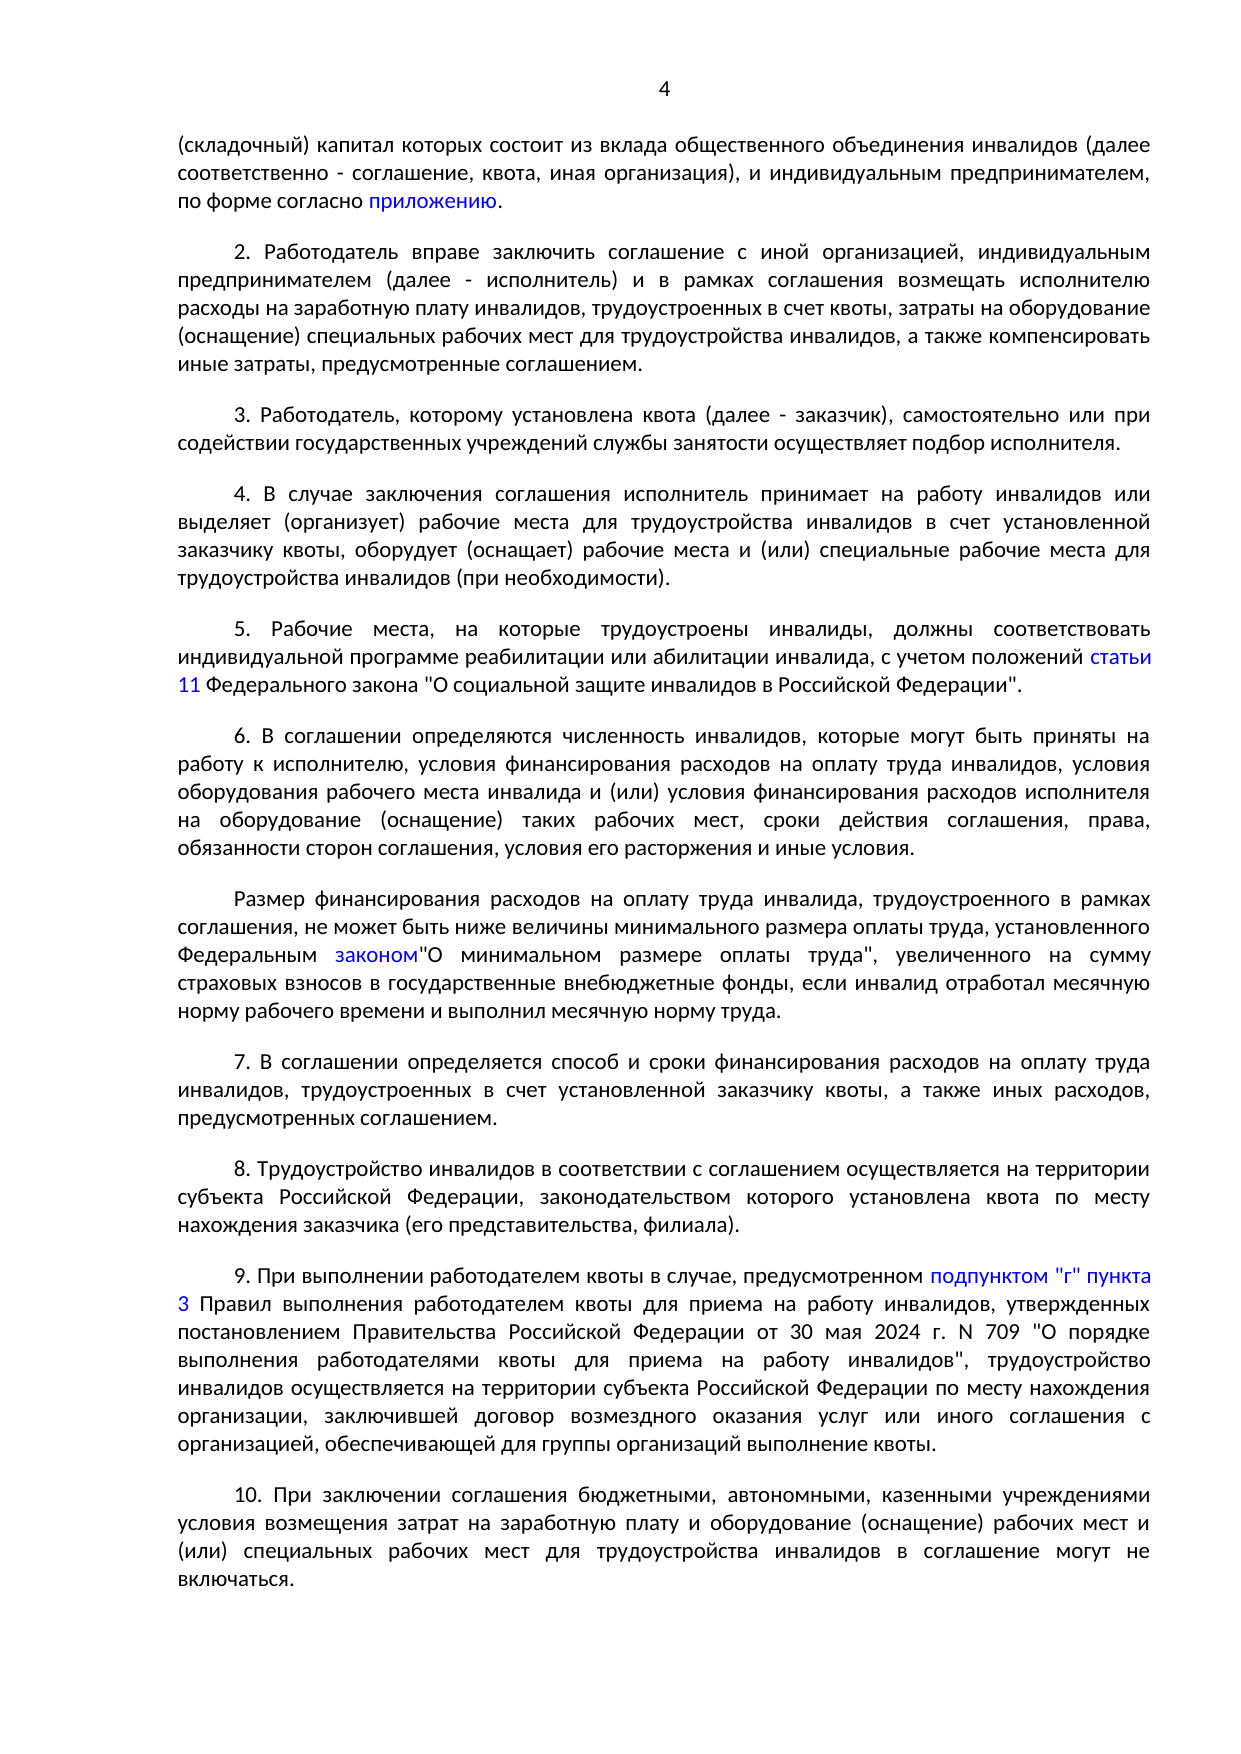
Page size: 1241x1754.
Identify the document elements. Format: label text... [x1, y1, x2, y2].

text 8. Трудоустройство инвалидов в соответствии с соглашением осуществляется на территории субъекта Российской Федерации, законодательством которого установлена квота по месту нахождения заказчика (его представительства, филиала). [177, 1154, 1152, 1238]
text 7. В соглашении определяется способ и сроки финансирования расходов на оплату труда инвалидов, трудоустроенных в счет установленной заказчику квоты, а также иных расходов, предусмотренных соглашением. [177, 1047, 1152, 1131]
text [177, 130, 1152, 214]
text 5. Рабочие места, на которые трудоустроены инвалиды, должны соответствовать индивидуальной программе реабилитации или абилитации инвалида, с учетом положений статьи 11 Федерального закона "О социальной защите инвалидов в Российской Федерации". [177, 614, 1152, 698]
text 6. В соглашении определяются численность инвалидов, которые могут быть приняты на работу к исполнителю, условия финансирования расходов на оплату труда инвалидов, условия оборудования рабочего места инвалида и (или) условия финансирования расходов исполнителя на оборудование (оснащение) таких рабочих мест, сроки действия соглашения, права, обязанности сторон соглашения, условия его расторжения и иные условия. [177, 721, 1152, 861]
text 9. При выполнении работодателем квоты в случае, предусмотренном подпунктом "г" пункта 3 Правил выполнения работодателем квоты для приема на работу инвалидов, утвержденных постановлением Правительства Российской Федерации от 30 мая 2024 г. N 709 "О порядке выполнения работодателями квоты для приема на работу инвалидов", трудоустройство инвалидов осуществляется на территории субъекта Российской Федерации по месту нахождения организации, заключившей договор возмездного оказания услуг или иного соглашения с организацией, обеспечивающей для группы организаций выполнение квоты. [177, 1261, 1152, 1457]
text Размер финансирования расходов на оплату труда инвалида, трудоустроенного в рамках соглашения, не может быть ниже величины минимального размера оплаты труда, установленного Федеральным законом"О минимальном размере оплаты труда", увеличенного на сумму страховых взносов в государственные внебюджетные фонды, если инвалид отработал месячную норму рабочего времени и выполнил месячную норму труда. [177, 884, 1152, 1024]
text 2. Работодатель вправе заключить соглашение с иной организацией, индивидуальным предпринимателем (далее - исполнитель) и в рамках соглашения возмещать исполнителю расходы на заработную плату инвалидов, трудоустроенных в счет квоты, затраты на оборудование (оснащение) специальных рабочих мест для трудоустройства инвалидов, а также компенсировать иные затраты, предусмотренные соглашением. [177, 237, 1152, 377]
text 3. Работодатель, которому установлена квота (далее - заказчик), самостоятельно или при содействии государственных учреждений службы занятости осуществляет подбор исполнителя. [177, 400, 1152, 456]
text 10. При заключении соглашения бюджетными, автономными, казенными учреждениями условия возмещения затрат на заработную плату и оборудование (оснащение) рабочих мест и (или) специальных рабочих мест для трудоустройства инвалидов в соглашение могут не включаться. [177, 1480, 1152, 1592]
text 4. В случае заключения соглашения исполнитель принимает на работу инвалидов или выделяет (организует) рабочие места для трудоустройства инвалидов в счет установленной заказчику квоты, оборудует (оснащает) рабочие места и (или) специальные рабочие места для трудоустройства инвалидов (при необходимости). [177, 479, 1152, 591]
